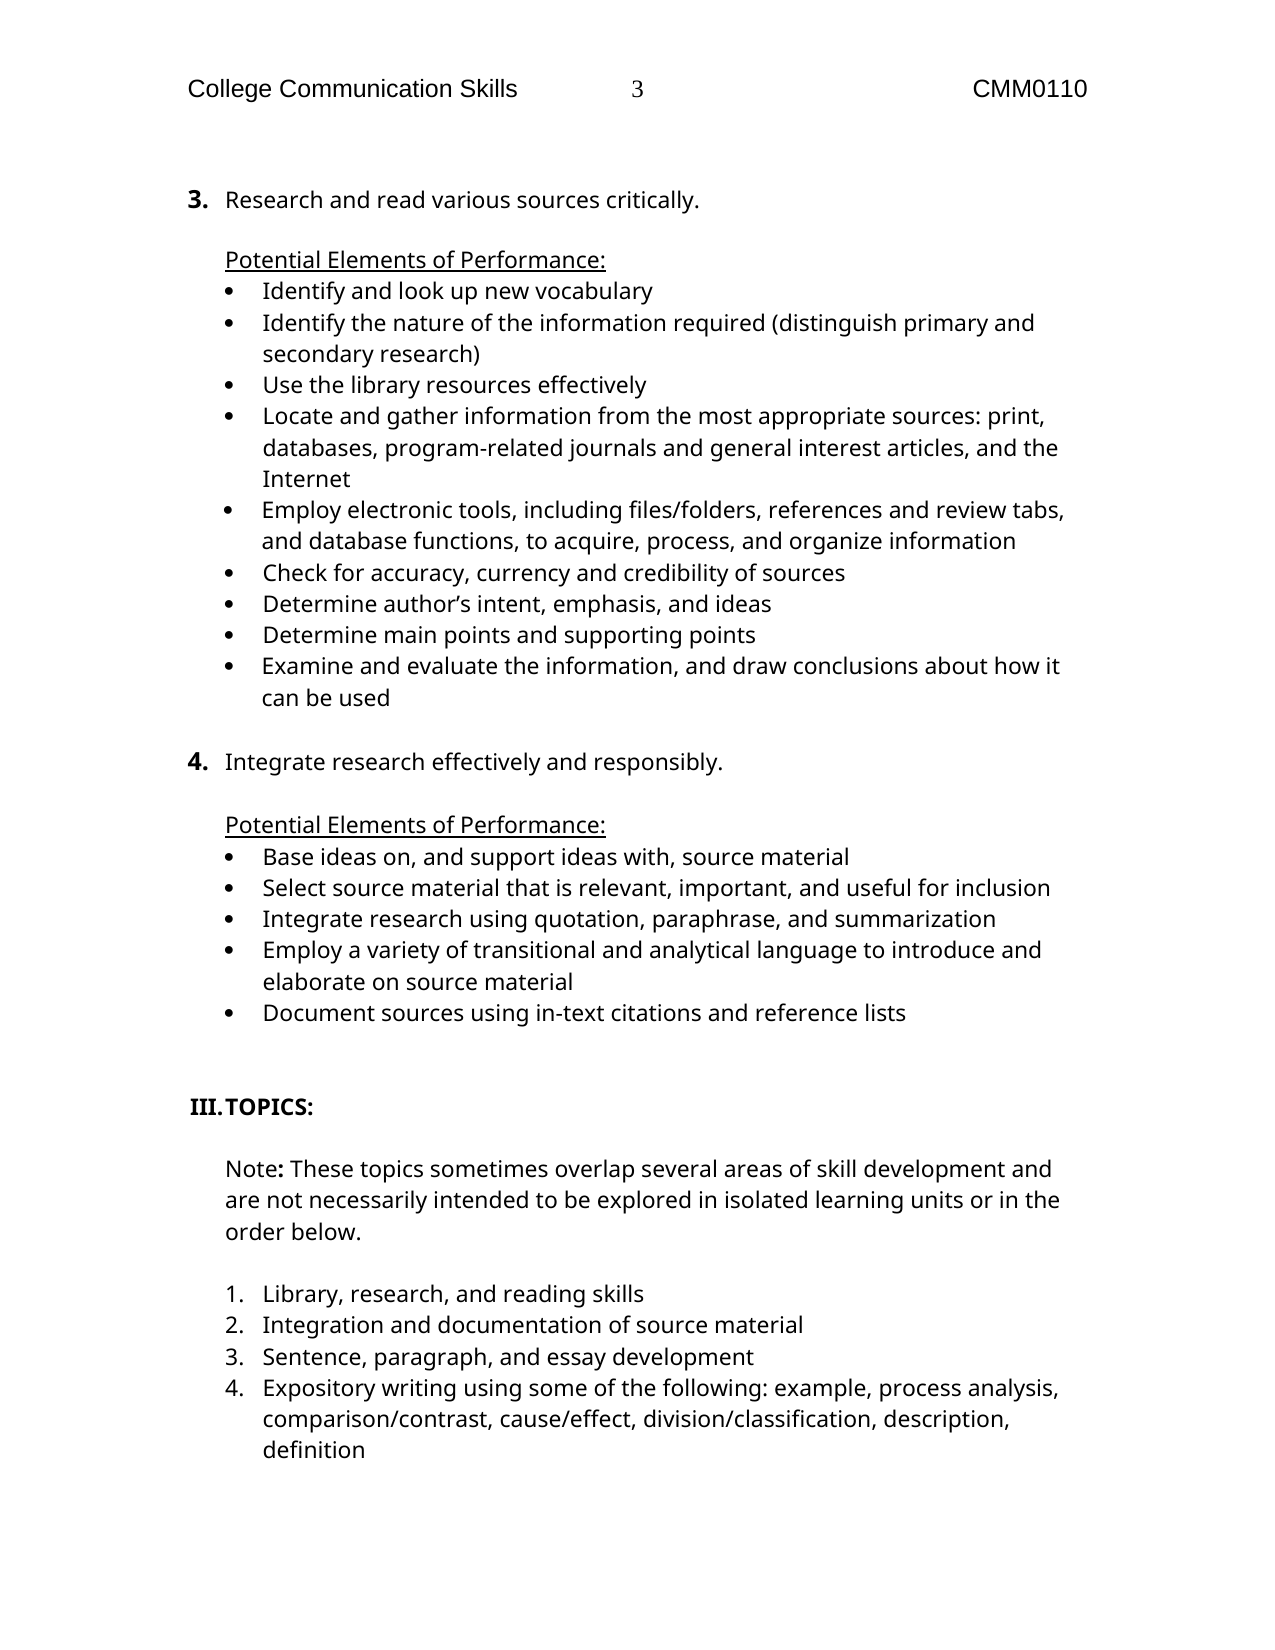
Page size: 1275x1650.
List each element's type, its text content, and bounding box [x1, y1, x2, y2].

list Document sources using in-text citations and reference lists [225, 997, 1087, 1028]
list Research and read various sources critically. [187, 181, 1087, 215]
list Base ideas on, and support ideas with, source material [225, 841, 1087, 872]
list Locate and gather information from the most appropriate sources: print, databases, program-related journals and general interest articles, and the Internet [225, 400, 1087, 494]
list Identify the nature of the information required (distinguish primary and secondary research) [225, 307, 1087, 369]
list Expository writing using some of the following: example, process analysis, comparison/contrast, cause/effect, division/classification, description, definition [225, 1372, 1087, 1466]
text Potential Elements of Performance: [225, 244, 1087, 275]
list Integrate research effectively and responsibly. [187, 744, 1087, 778]
list Library, research, and reading skills [225, 1278, 1087, 1309]
list Integrate research using quotation, paraphrase, and summarization [225, 903, 1087, 934]
text Note: These topics sometimes overlap several areas of skill development and are not necessarily intended to be explored in isolated learning units or in the order below. [225, 1153, 1087, 1247]
list Identify and look up new vocabulary [225, 275, 1087, 307]
list Employ electronic tools, including files/folders, references and review tabs, and database functions, to acquire, process, and organize information [224, 494, 1087, 557]
list Determine author’s intent, emphasis, and ideas [225, 588, 1087, 619]
list Determine main points and supporting points [225, 619, 1087, 650]
list Examine and evaluate the information, and draw conclusions about how it can be used [225, 650, 1087, 713]
list Sentence, paragraph, and essay development [225, 1341, 1087, 1372]
text Potential Elements of Performance: [225, 809, 1087, 841]
list Check for accuracy, currency and credibility of sources [225, 557, 1087, 588]
list Use the library resources effectively [225, 369, 1087, 400]
list Integration and documentation of source material [225, 1309, 1087, 1341]
list Select source material that is relevant, important, and useful for inclusion [225, 872, 1087, 903]
list TOPICS: [190, 1091, 1087, 1122]
list Employ a variety of transitional and analytical language to introduce and elaborate on source material [225, 934, 1087, 997]
